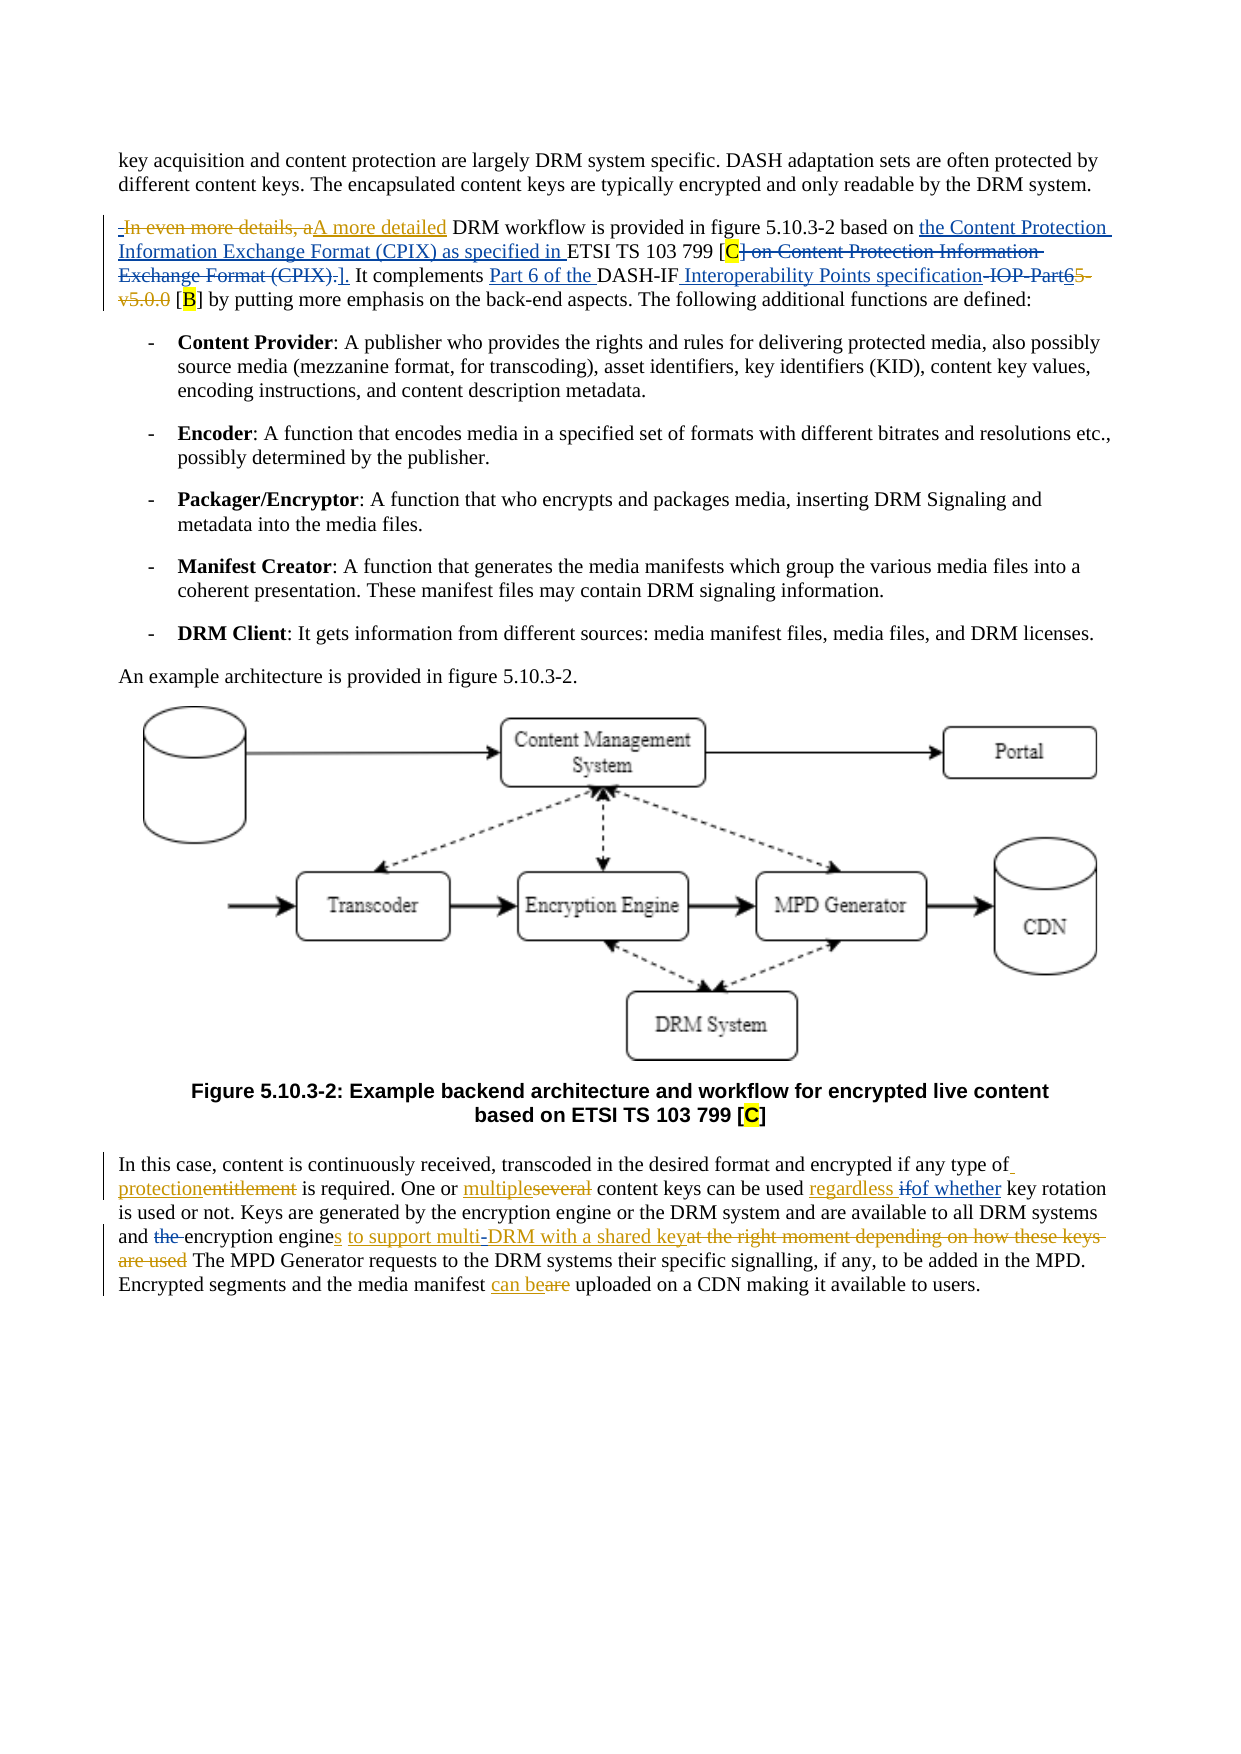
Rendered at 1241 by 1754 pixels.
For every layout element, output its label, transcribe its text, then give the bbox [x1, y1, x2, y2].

text - Encoder: A function that encodes media in a specified set of formats with different bitrates and resolutions etc., possibly determined by the publisher. [148, 421, 1122, 469]
text An example architecture is provided in figure 5.10.3-2. [118, 664, 1122, 688]
text - DRM Client: It gets information from different sources: media manifest files, media files, and DRM licenses. [148, 621, 1122, 645]
text Figure 5.10.3-2: Example backend architecture and workflow for encrypted live content based on ETSI TS 103 799 [C] [118, 1079, 1122, 1127]
text - Content Provider: A publisher who provides the rights and rules for delivering protected media, also possibly source media (mezzanine format, for transcoding), asset identifiers, key identifiers (KID), content key values, encoding instructions, and content description metadata. [148, 329, 1122, 402]
text - Manifest Creator: A function that generates the media manifests which group the various media files into a coherent presentation. These manifest files may contain DRM signaling information. [148, 554, 1122, 602]
text - Packager/Encryptor: A function that who encrypts and packages media, inserting DRM Signaling and metadata into the media files. [148, 487, 1122, 536]
text In this case, content is continuously received, transcoded in the desired format and encrypted if any type of is required. One or content keys can be used key rotation is used or not. Keys are generated by the encryption engine or the DRM system and are available to all DRM systems and encryption engine The MPD Generator requests to the DRM systems their specific signalling, if any, to be added in the MPD. Encrypted segments and the media manifest uploaded on a CDN making it available to users. [118, 1152, 1122, 1296]
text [118, 148, 1122, 196]
picture [143, 706, 1098, 1061]
text DRM workflow is provided in figure 5.10.3-2 based on ETSI TS 103 799 [C It complements DASH-IF [B] by putting more emphasis on the back-end aspects. The following additional functions are defined: [118, 214, 1122, 311]
